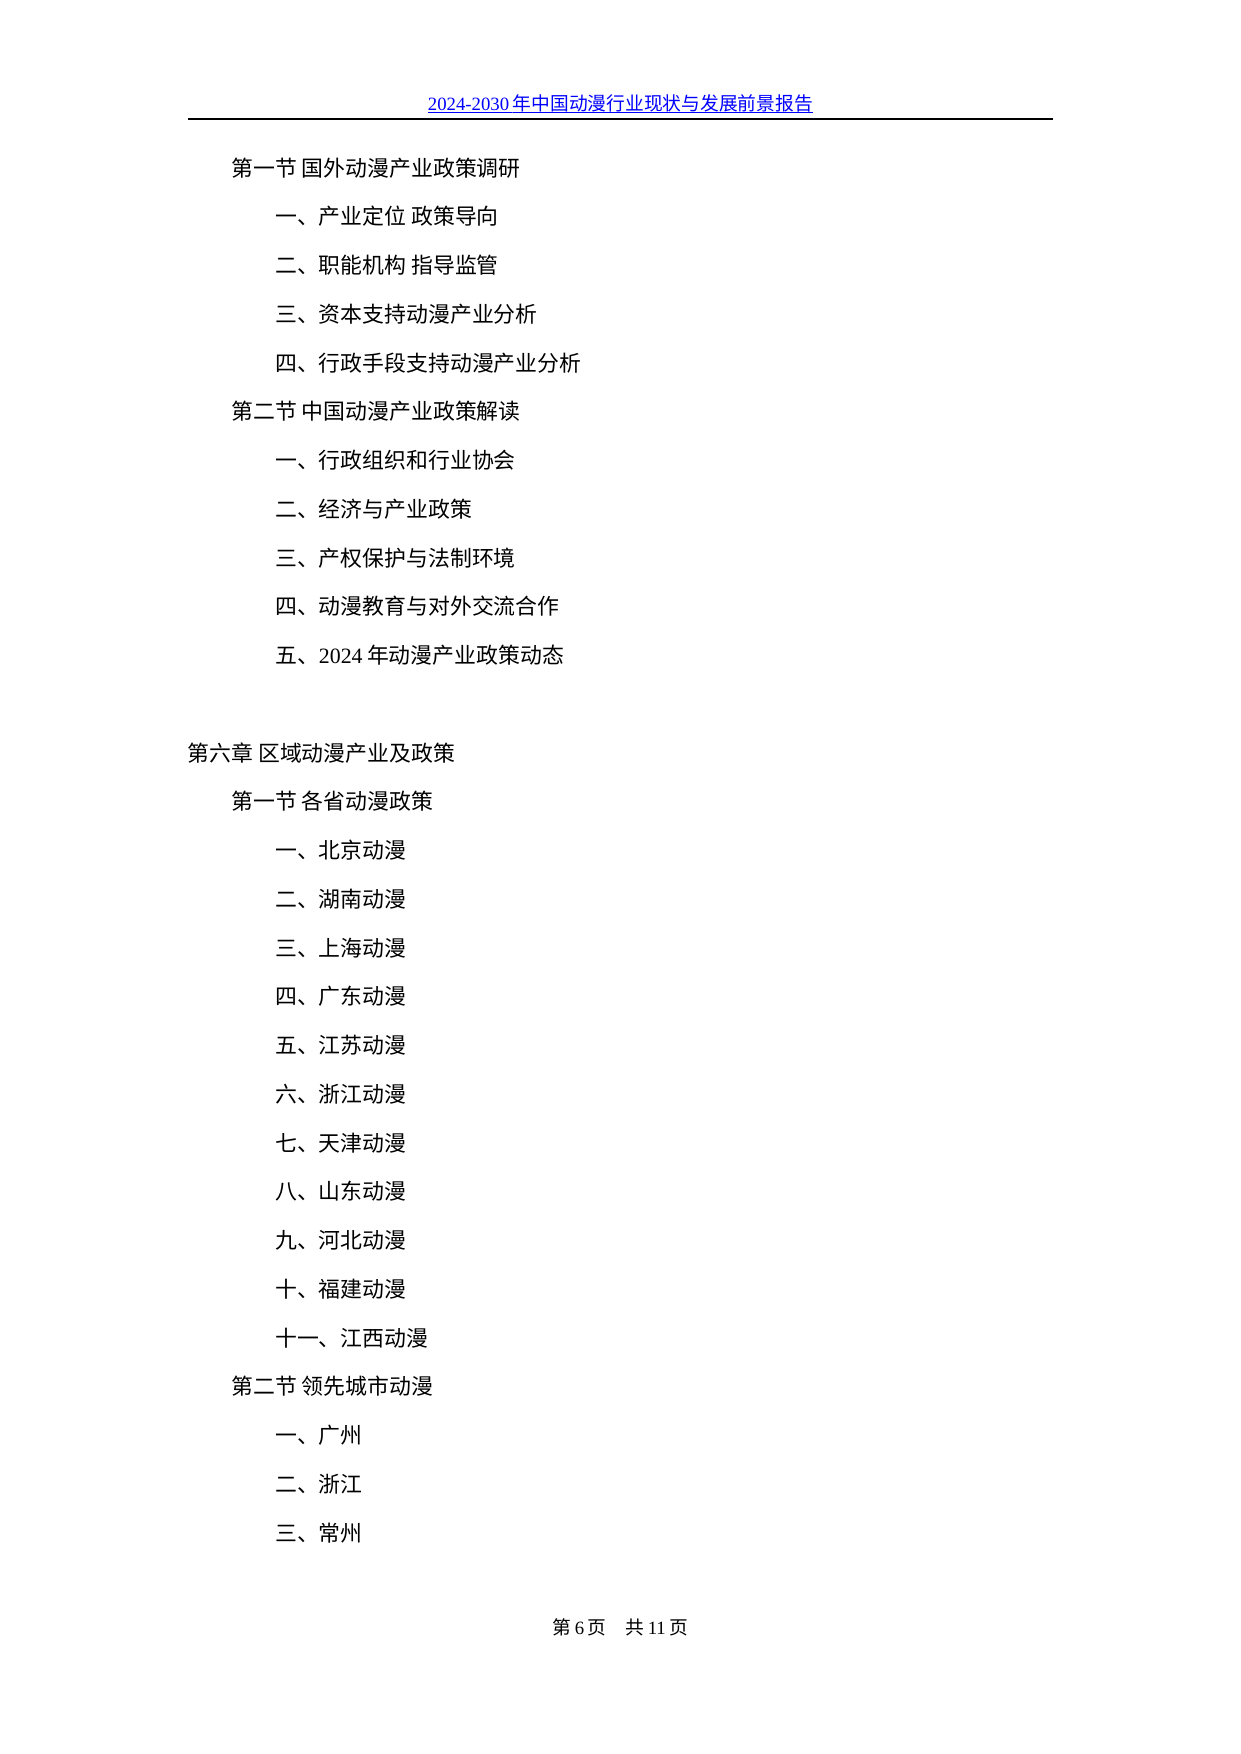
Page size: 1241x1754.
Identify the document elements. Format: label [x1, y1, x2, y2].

text [187, 150, 1053, 1548]
